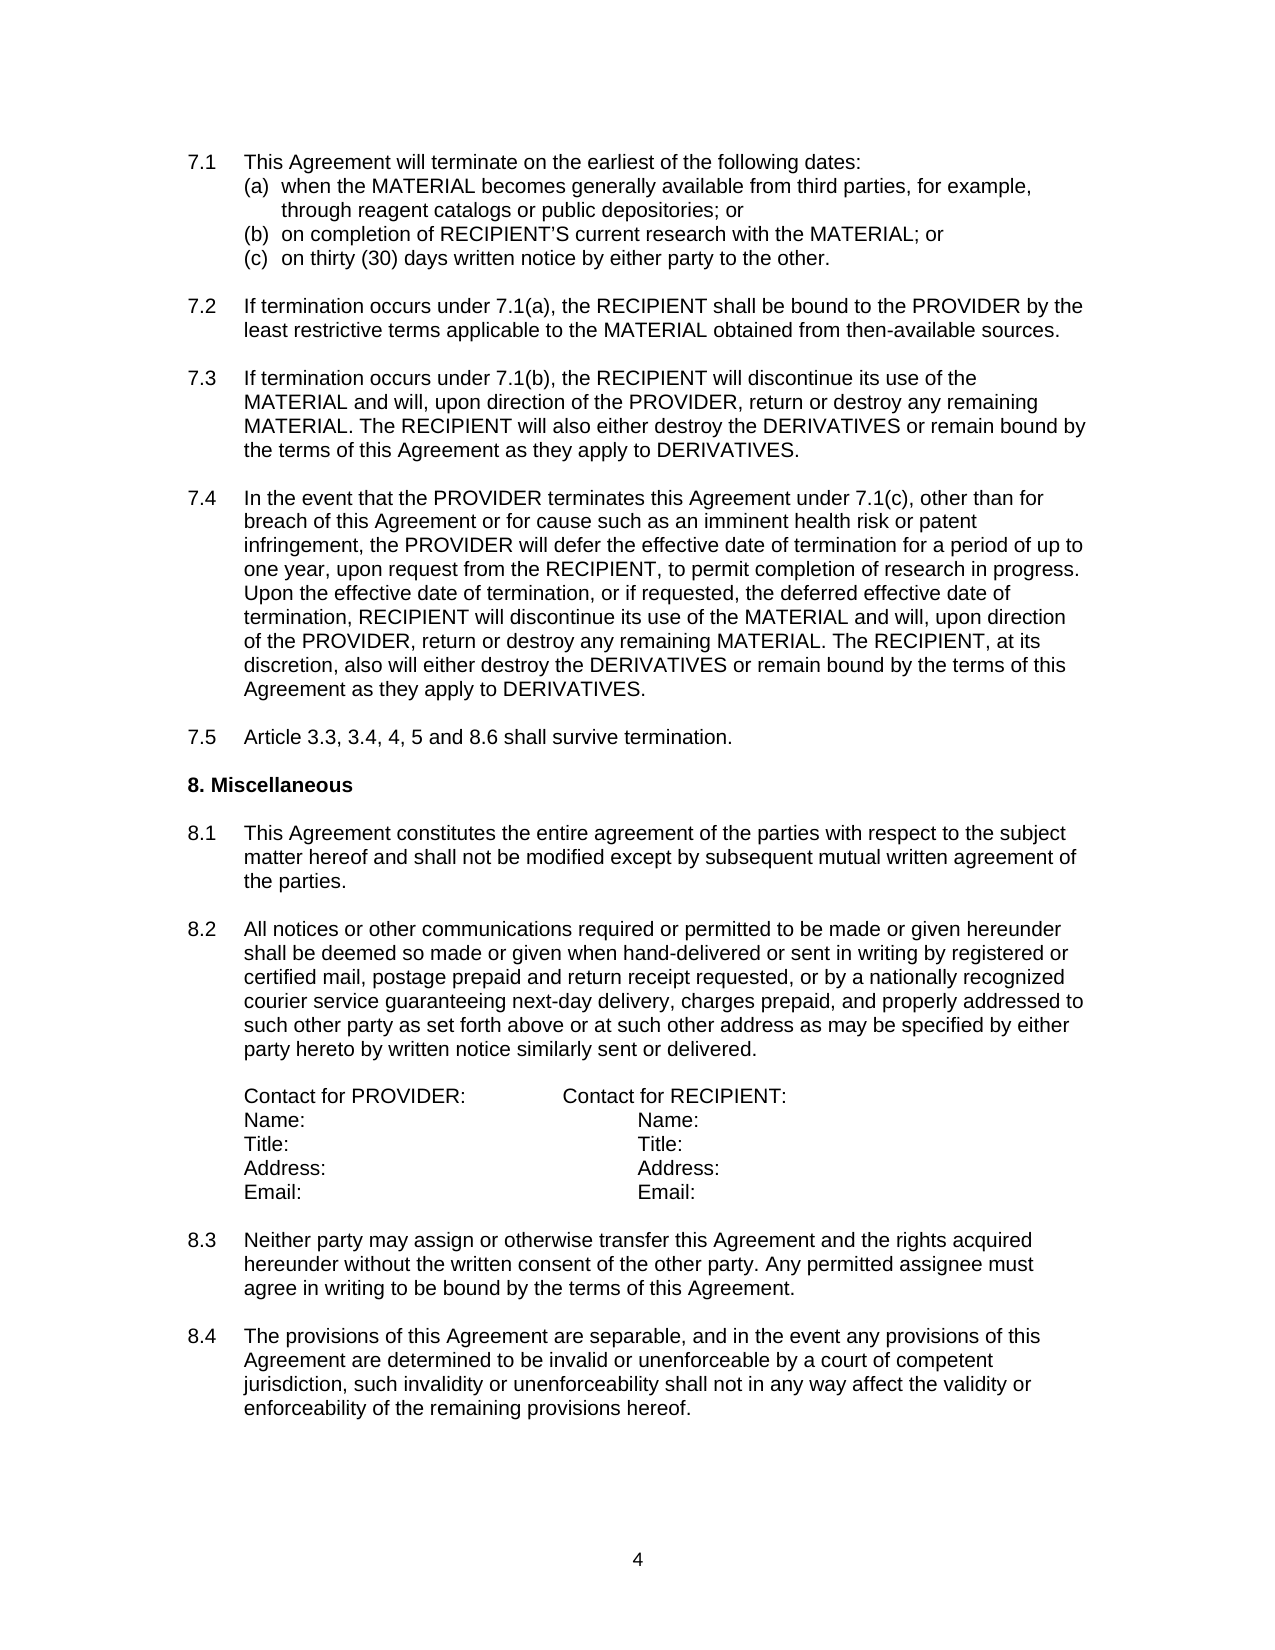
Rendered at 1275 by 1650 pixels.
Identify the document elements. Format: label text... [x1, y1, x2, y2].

text 7.1 This Agreement will terminate on the earliest of the following dates: [187, 150, 1087, 174]
text 7.4 In the event that the PROVIDER terminates this Agreement under 7.1(c), other than for breach of this Agreement or for cause such as an imminent health risk or patent infringement, the PROVIDER will defer the effective date of termination for a period of up to one year, upon request from the RECIPIENT, to permit completion of research in progress. Upon the effective date of termination, or if requested, the deferred effective date of termination, RECIPIENT will discontinue its use of the MATERIAL and will, upon direction of the PROVIDER, return or destroy any remaining MATERIAL. The RECIPIENT, at its discretion, also will either destroy the DERIVATIVES or remain bound by the terms of this Agreement as they apply to DERIVATIVES. [187, 485, 1087, 701]
text 7.5 Article 3.3, 3.4, 4, 5 and 8.6 shall survive termination. [187, 725, 1087, 749]
text Name: Name: [187, 1108, 1087, 1132]
text (b) on completion of RECIPIENT’S current research with the MATERIAL; or [244, 222, 1087, 246]
text 7.3 If termination occurs under 7.1(b), the RECIPIENT will discontinue its use of the MATERIAL and will, upon direction of the PROVIDER, return or destroy any remaining MATERIAL. The RECIPIENT will also either destroy the DERIVATIVES or remain bound by the terms of this Agreement as they apply to DERIVATIVES. [187, 366, 1087, 461]
text Contact for PROVIDER: Contact for RECIPIENT: [187, 1084, 1087, 1108]
text 7.2 If termination occurs under 7.1(a), the RECIPIENT shall be bound to the PROVIDER by the least restrictive terms applicable to the MATERIAL obtained from then-available sources. [187, 294, 1087, 342]
text 8.4 The provisions of this Agreement are separable, and in the event any provisions of this Agreement are determined to be invalid or unenforceable by a court of competent jurisdiction, such invalidity or unenforceability shall not in any way affect the validity or enforceability of the remaining provisions hereof. [187, 1324, 1087, 1420]
text 8.1 This Agreement constitutes the entire agreement of the parties with respect to the subject matter hereof and shall not be modified except by subsequent mutual written agreement of the parties. [187, 821, 1087, 893]
text 8.3 Neither party may assign or otherwise transfer this Agreement and the rights acquired hereunder without the written consent of the other party. Any permitted assignee must agree in writing to be bound by the terms of this Agreement. [187, 1228, 1087, 1300]
text Email: Email: [244, 1180, 1087, 1204]
text 8.2 All notices or other communications required or permitted to be made or given hereunder shall be deemed so made or given when hand-delivered or sent in writing by registered or certified mail, postage prepaid and return receipt requested, or by a nationally recognized courier service guaranteeing next-day delivery, charges prepaid, and properly addressed to such other party as set forth above or at such other address as may be specified by either party hereto by written notice similarly sent or delivered. [187, 917, 1087, 1060]
text Address: Address: [244, 1156, 1087, 1180]
text (c) on thirty (30) days written notice by either party to the other. [244, 246, 1087, 270]
text (a) when the MATERIAL becomes generally available from third parties, for example, through reagent catalogs or public depositories; or [244, 174, 1087, 222]
text Title: Title: [187, 1132, 1087, 1156]
text 8. Miscellaneous [187, 773, 1087, 797]
